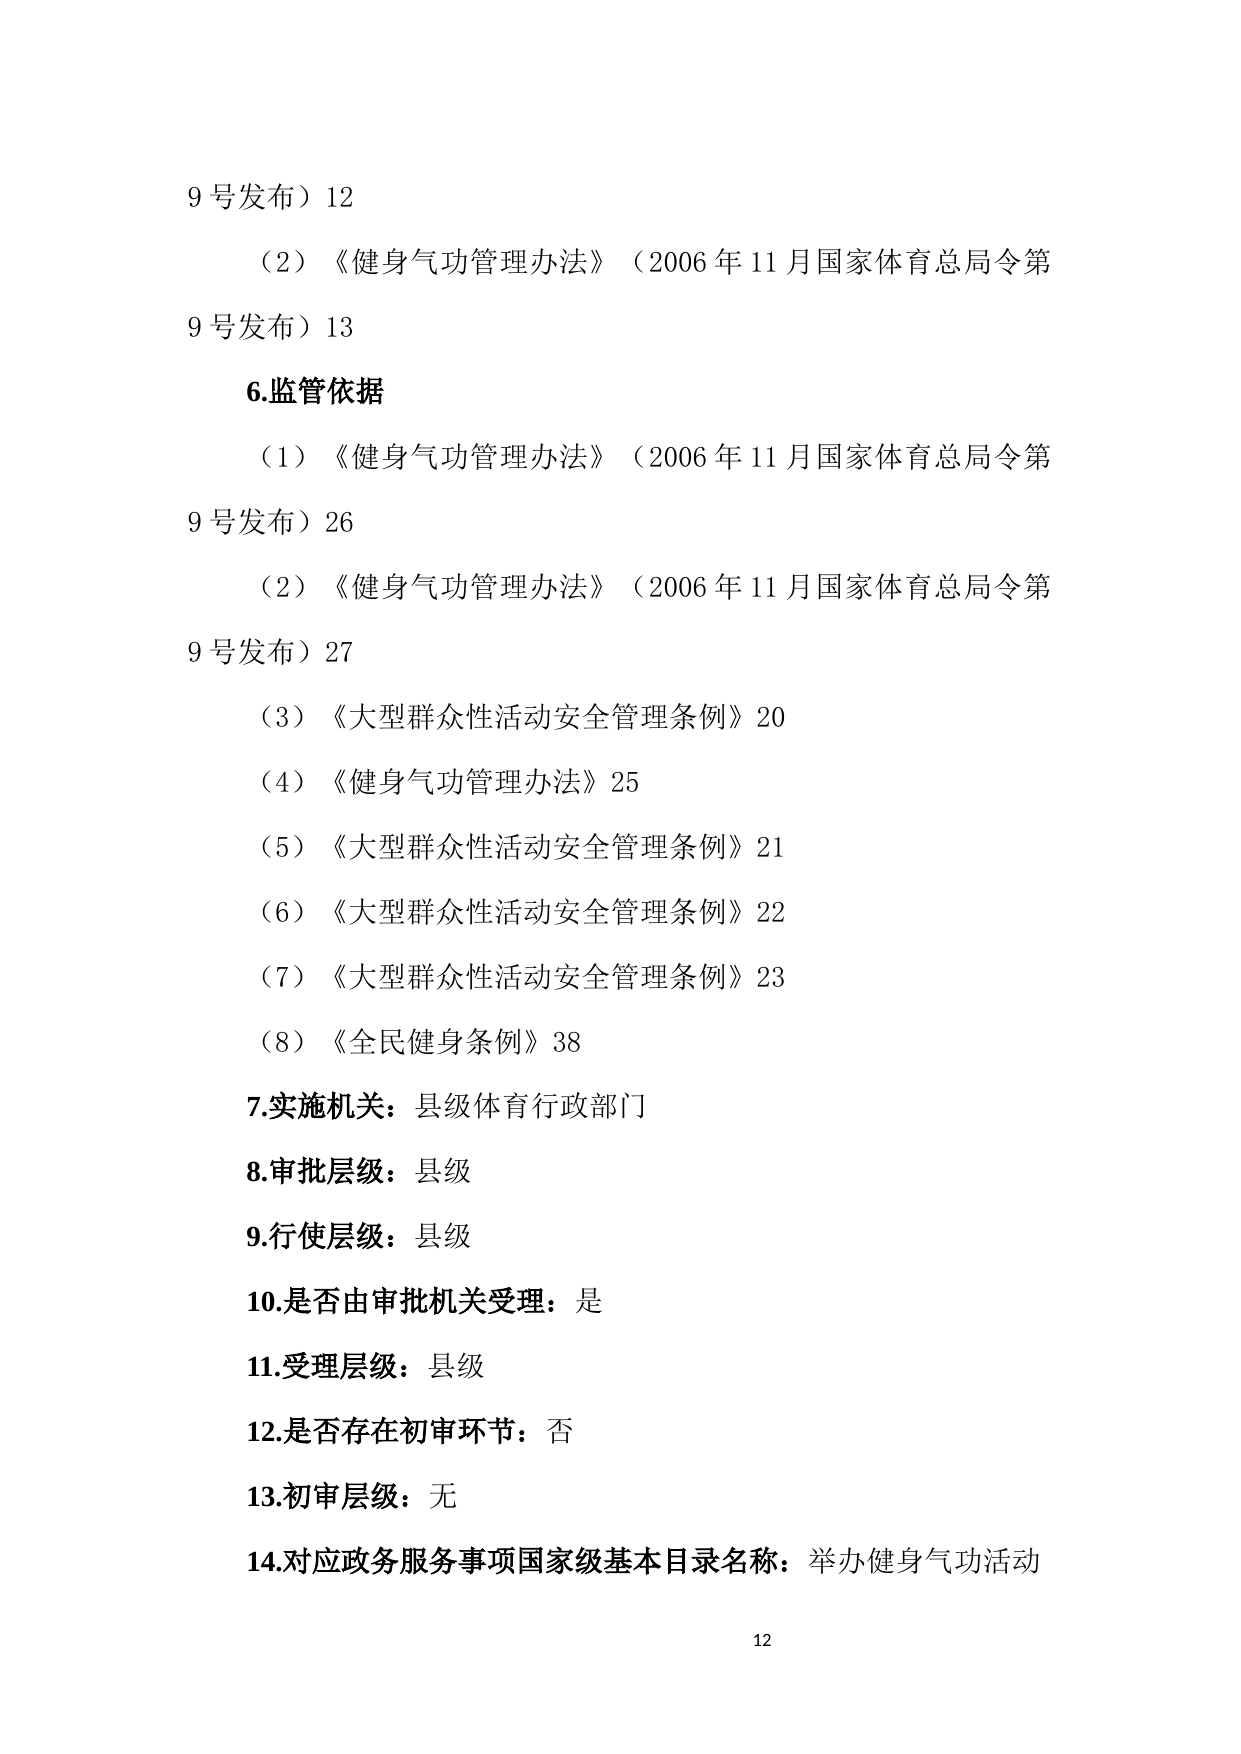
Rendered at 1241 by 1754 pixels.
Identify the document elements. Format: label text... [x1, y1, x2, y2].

text 11.受理层级：县级 [187, 1332, 1053, 1397]
text （6）《大型群众性活动安全管理条例》22 [187, 877, 1053, 942]
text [187, 1527, 1053, 1592]
text （7）《大型群众性活动安全管理条例》23 [187, 942, 1053, 1007]
text 6.监管依据 [187, 357, 1053, 422]
text （4）《健身气功管理办法》25 [187, 747, 1053, 812]
text 7.实施机关：县级体育行政部门 [187, 1072, 1053, 1137]
text 8.审批层级：县级 [187, 1137, 1053, 1202]
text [187, 162, 1053, 227]
text （8）《全民健身条例》38 [187, 1007, 1053, 1072]
text （2）《健身气功管理办法》（2006年11月国家体育总局令第9号发布）27 [187, 552, 1053, 682]
text 9.行使层级：县级 [187, 1202, 1053, 1267]
text （5）《大型群众性活动安全管理条例》21 [187, 812, 1053, 877]
text （3）《大型群众性活动安全管理条例》20 [187, 682, 1053, 747]
text （1）《健身气功管理办法》（2006年11月国家体育总局令第9号发布）26 [187, 422, 1053, 552]
text 12.是否存在初审环节：否 [187, 1397, 1053, 1462]
text （2）《健身气功管理办法》（2006年11月国家体育总局令第9号发布）13 [187, 227, 1053, 357]
text 13.初审层级：无 [187, 1462, 1053, 1527]
text 10.是否由审批机关受理：是 [187, 1267, 1053, 1332]
